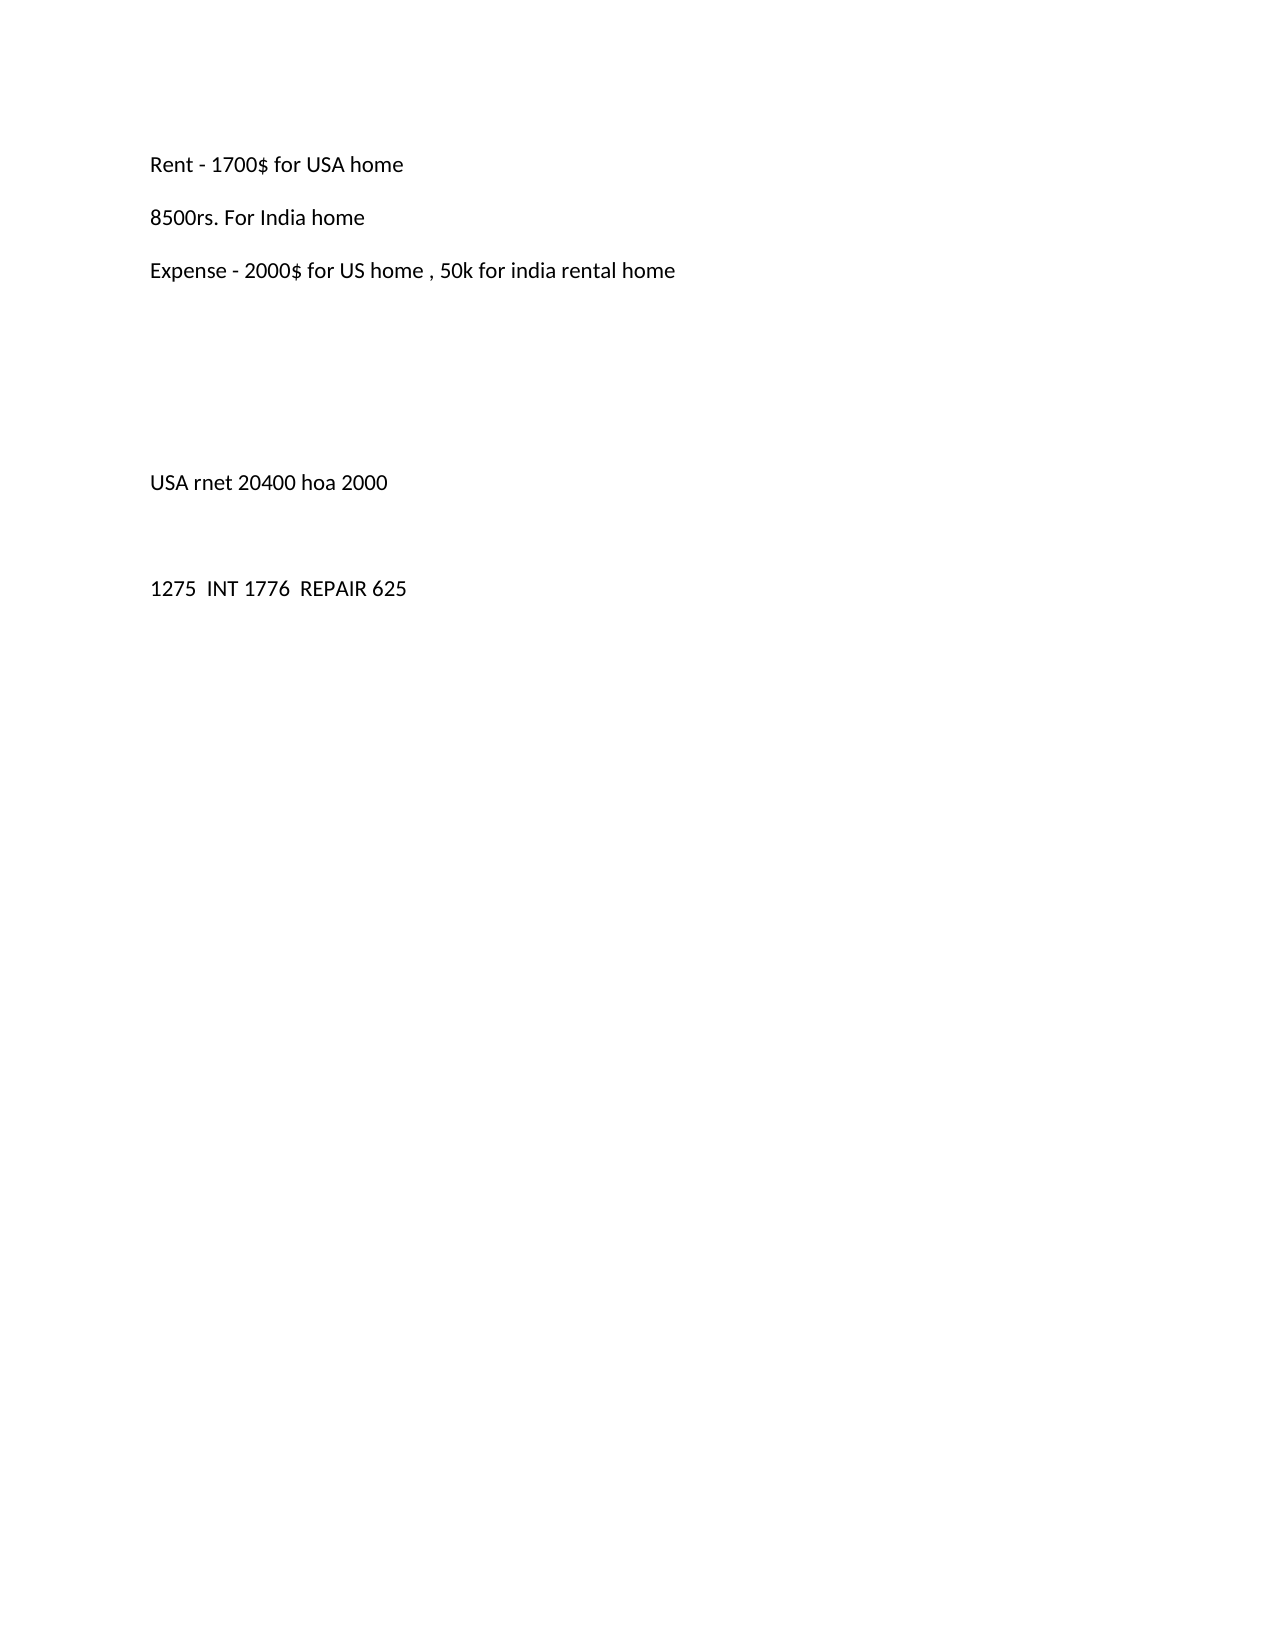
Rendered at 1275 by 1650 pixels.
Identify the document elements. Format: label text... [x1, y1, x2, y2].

text Rent - 1700$ for USA home [150, 150, 1125, 178]
text 8500rs. For India home [150, 203, 1125, 231]
text USA rnet 20400 hoa 2000 [150, 468, 1125, 496]
text 1275 INT 1776 REPAIR 625 [150, 574, 1125, 602]
text Expense - 2000$ for US home , 50k for india rental home [150, 256, 1125, 284]
